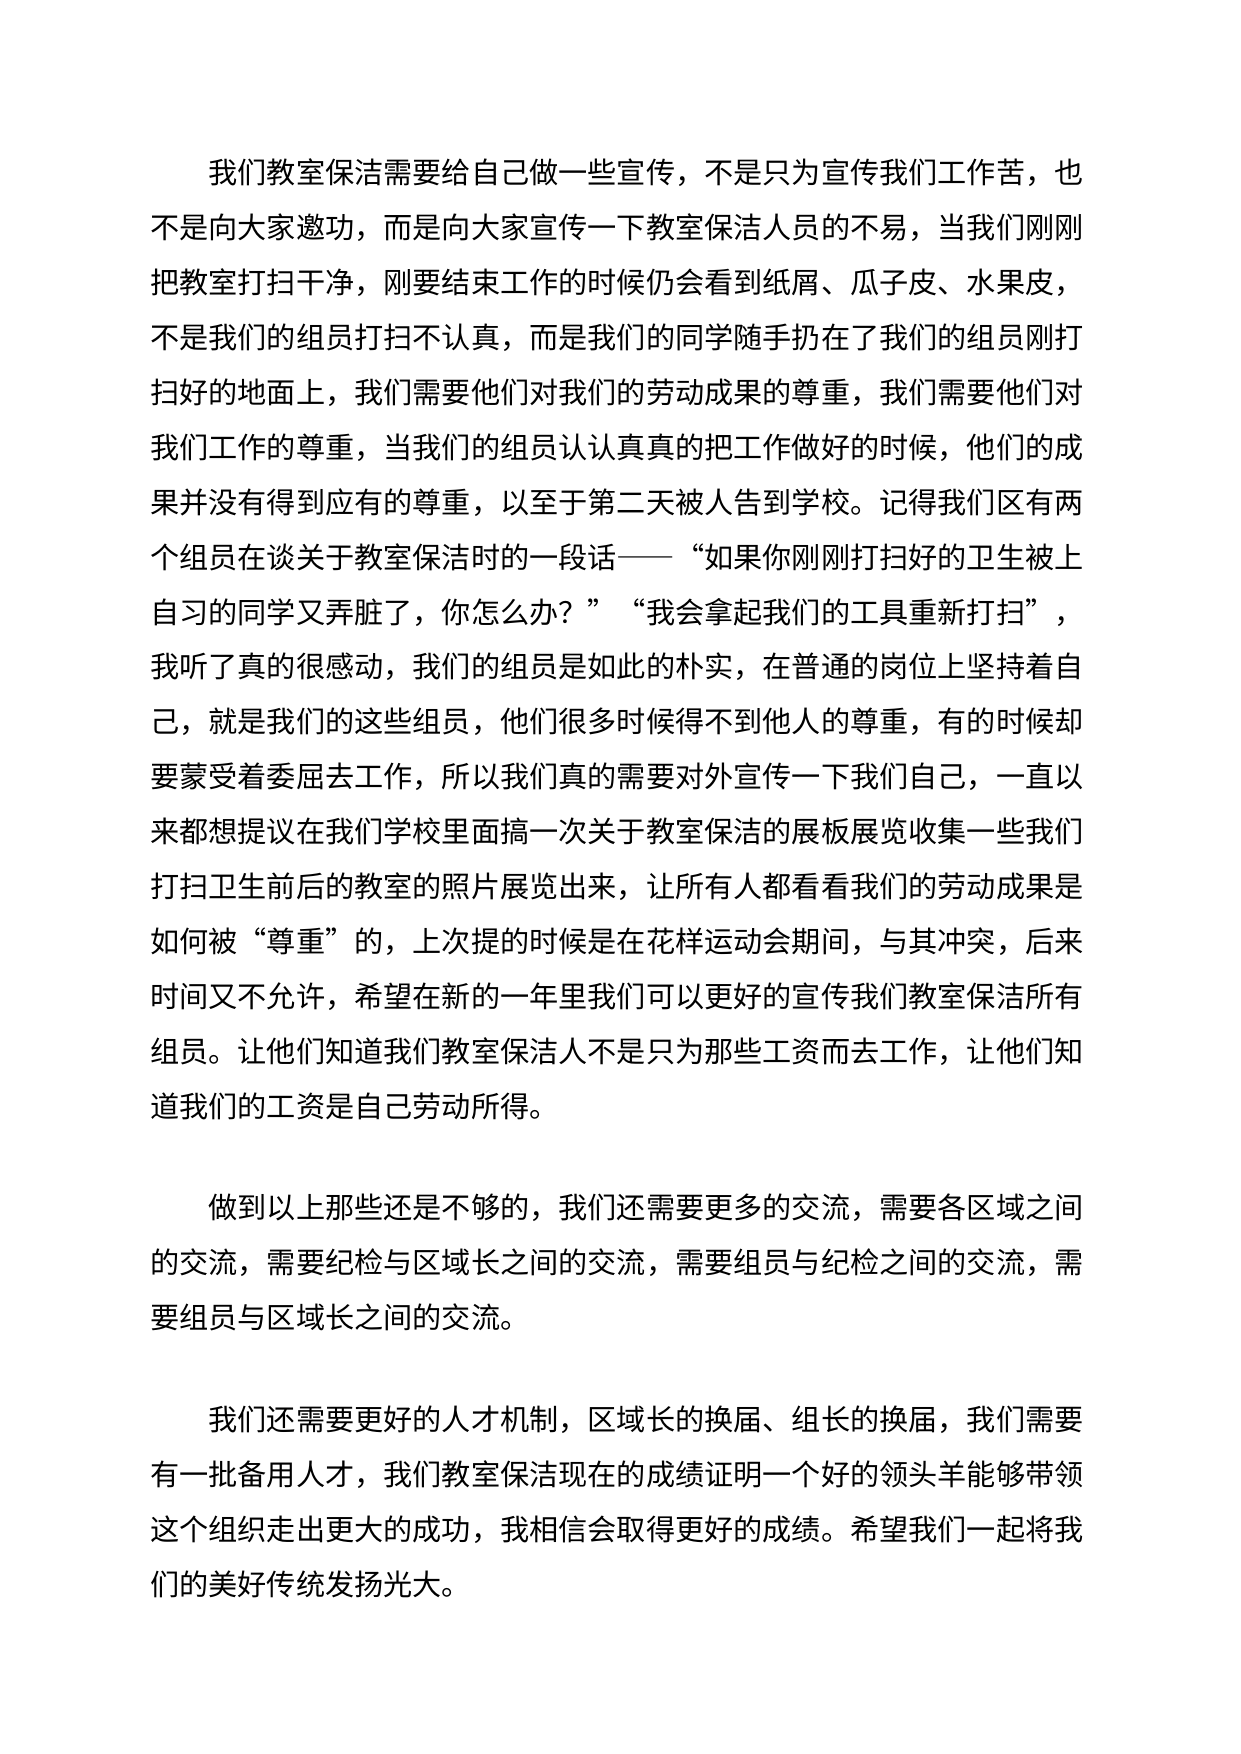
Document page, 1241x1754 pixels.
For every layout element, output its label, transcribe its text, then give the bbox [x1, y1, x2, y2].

text 做到以上那些还是不够的，我们还需要更多的交流，需要各区域之间的交流，需要纪检与区域长之间的交流，需要组员与纪检之间的交流，需要组员与区域长之间的交流。 [150, 1185, 1090, 1337]
text 我们教室保洁需要给自己做一些宣传，不是只为宣传我们工作苦，也不是向大家邀功，而是向大家宣传一下教室保洁人员的不易，当我们刚刚把教室打扫干净，刚要结束工作的时候仍会看到纸屑、瓜子皮、水果皮，不是我们的组员打扫不认真，而是我们的同学随手扔在了我们的组员刚打扫好的地面上，我们需要他们对我们的劳动成果的尊重，我们需要他们对我们工作的尊重，当我们的组员认认真真的把工作做好的时候，他们的成果并没有得到应有的尊重，以至于第二天被人告到学校。记得我们区有两个组员在谈关于教室保洁时的一段话——“如果你刚刚打扫好的卫生被上自习的同学又弄脏了，你怎么办？”“我会拿起我们的工具重新打扫”，我听了真的很感动，我们的组员是如此的朴实，在普通的岗位上坚持着自己，就是我们的这些组员，他们很多时候得不到他人的尊重，有的时候却要蒙受着委屈去工作，所以我们真的需要对外宣传一下我们自己，一直以来都想提议在我们学校里面搞一次关于教室保洁的展板展览收集一些我们打扫卫生前后的教室的照片展览出来，让所有人都看看我们的劳动成果是如何被“尊重”的，上次提的时候是在花样运动会期间，与其冲突，后来时间又不允许，希望在新的一年里我们可以更好的宣传我们教室保洁所有组员。让他们知道我们教室保洁人不是只为那些工资而去工作，让他们知道我们的工资是自己劳动所得。 [150, 150, 1090, 1126]
text 我们还需要更好的人才机制，区域长的换届、组长的换届，我们需要有一批备用人才，我们教室保洁现在的成绩证明一个好的领头羊能够带领这个组织走出更大的成功，我相信会取得更好的成绩。希望我们一起将我们的美好传统发扬光大。 [150, 1397, 1090, 1603]
